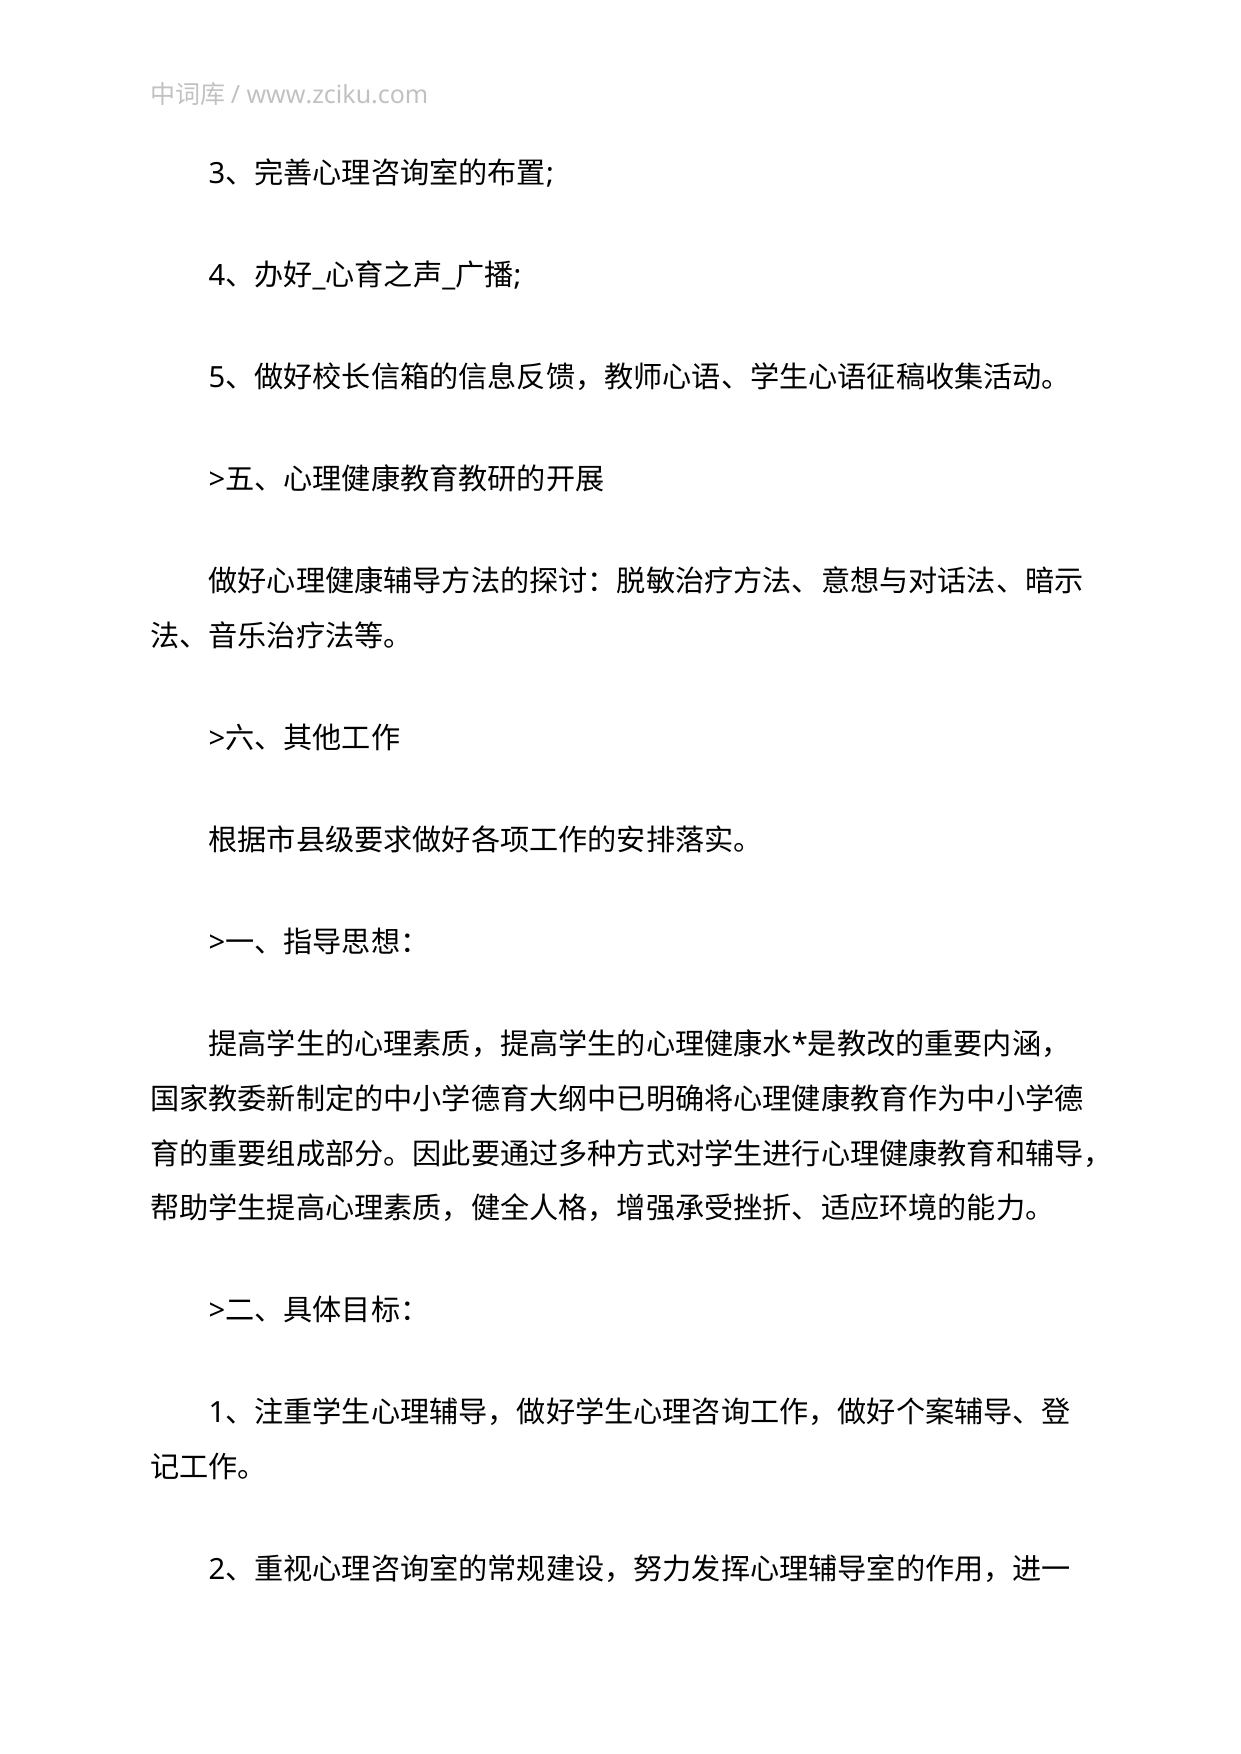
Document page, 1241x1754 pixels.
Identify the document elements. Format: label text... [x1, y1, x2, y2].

text >一、指导思想： [150, 918, 1090, 961]
text >五、心理健康教育教研的开展 [150, 456, 1090, 498]
text >六、其他工作 [150, 714, 1090, 757]
text 5、做好校长信箱的信息反馈，教师心语、学生心语征稿收集活动。 [150, 354, 1090, 396]
text 1、注重学生心理辅导，做好学生心理咨询工作，做好个案辅导、登记工作。 [150, 1389, 1090, 1486]
text 4、办好_心育之声_广播; [150, 252, 1090, 294]
text 3、完善心理咨询室的布置; [150, 150, 1090, 192]
text >二、具体目标： [150, 1287, 1090, 1329]
text 提高学生的心理素质，提高学生的心理健康水*是教改的重要内涵，国家教委新制定的中小学德育大纲中已明确将心理健康教育作为中小学德育的重要组成部分。因此要通过多种方式对学生进行心理健康教育和辅导，帮助学生提高心理素质，健全人格，增强承受挫折、适应环境的能力。 [150, 1020, 1090, 1227]
text 根据市县级要求做好各项工作的安排落实。 [150, 817, 1090, 859]
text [150, 1546, 1090, 1588]
text 做好心理健康辅导方法的探讨：脱敏治疗方法、意想与对话法、暗示法、音乐治疗法等。 [150, 558, 1090, 655]
